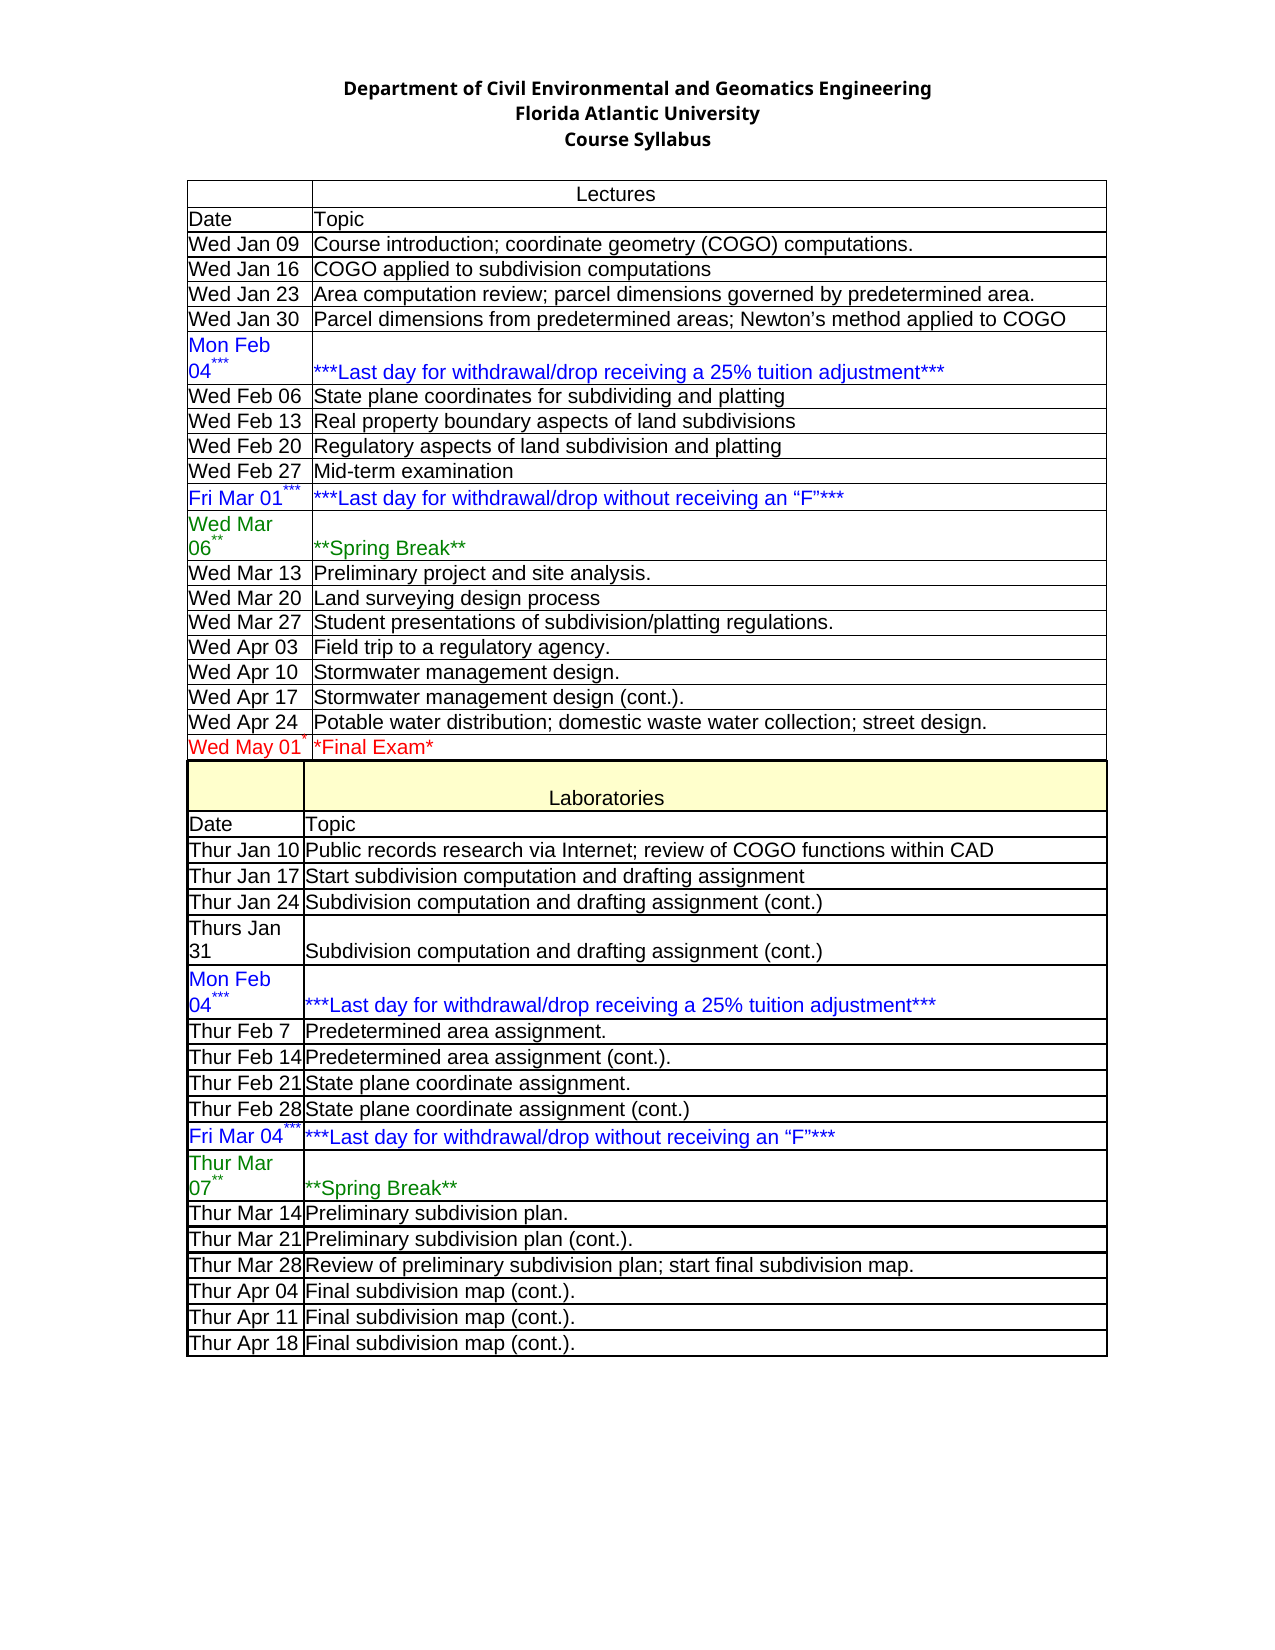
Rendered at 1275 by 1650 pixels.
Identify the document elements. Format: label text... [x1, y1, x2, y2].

table_cell Potable water distribution; domestic waste water collection; street design. [313, 710, 1106, 734]
table_cell Parcel dimensions from predetermined areas; Newton’s method applied to COGO [313, 307, 1106, 331]
table_cell Wed Apr 17 [188, 685, 312, 709]
table_cell Thur Jan 10 [189, 838, 303, 862]
table_cell Start subdivision computation and drafting assignment [305, 864, 1106, 888]
table_cell Wed Mar 06** [188, 511, 312, 560]
table_cell Thur Mar 21 [189, 1228, 303, 1251]
table_cell Thur Mar 14 [189, 1202, 303, 1225]
table_cell Wed Mar 20 [188, 586, 312, 610]
table_cell Topic [305, 812, 1106, 836]
table_cell Field trip to a regulatory agency. [313, 636, 1106, 659]
table_cell State plane coordinate assignment (cont.) [305, 1097, 1106, 1121]
table_cell *Final Exam* [313, 735, 1106, 759]
table_cell Wed Feb 13 [188, 409, 312, 433]
table_cell ***Last day for withdrawal/drop receiving a 25% tuition adjustment*** [305, 966, 1106, 1017]
table_cell Mid-term examination [313, 459, 1106, 483]
table_cell **Spring Break** [313, 511, 1106, 560]
table_cell Wed Jan 30 [188, 307, 312, 331]
table_cell Land surveying design process [313, 586, 1106, 610]
table_cell Subdivision computation and drafting assignment (cont.) [305, 916, 1106, 964]
table_cell Thur Mar 28 [189, 1254, 303, 1277]
table_cell Thurs Jan 31 [189, 916, 303, 964]
table_header Laboratories [305, 762, 1106, 810]
table_cell **Spring Break** [305, 1151, 1106, 1200]
table_cell Thur Feb 28 [189, 1097, 303, 1121]
table_cell Thur Feb 14 [189, 1045, 303, 1069]
table_cell Mon Feb 04*** [188, 332, 312, 384]
table_cell Wed Apr 10 [188, 660, 312, 684]
table_cell Real property boundary aspects of land subdivisions [313, 409, 1106, 433]
table_cell Thur Jan 24 [189, 890, 303, 914]
table_cell Wed Mar 27 [188, 611, 312, 634]
table_cell Thur Apr 11 [189, 1305, 303, 1329]
table_cell Preliminary project and site analysis. [313, 561, 1106, 585]
table_cell Predetermined area assignment. [305, 1020, 1106, 1043]
table_cell Thur Apr 18 [189, 1331, 303, 1355]
table_cell Wed Feb 06 [188, 385, 312, 408]
table_cell State plane coordinate assignment. [305, 1071, 1106, 1095]
table_cell Mon Feb 04*** [189, 966, 303, 1017]
table_cell Preliminary subdivision plan. [305, 1202, 1106, 1225]
table_cell Final subdivision map (cont.). [305, 1279, 1106, 1303]
table_cell Lectures [313, 181, 1106, 207]
table_cell Subdivision computation and drafting assignment (cont.) [305, 890, 1106, 914]
table_cell Fri Mar 01*** [188, 484, 312, 510]
table_cell Wed Feb 20 [188, 434, 312, 458]
table_header [189, 762, 303, 810]
table_cell Final subdivision map (cont.). [305, 1331, 1106, 1355]
table_cell Wed Apr 03 [188, 636, 312, 659]
table_cell Final subdivision map (cont.). [305, 1305, 1106, 1329]
table_cell ***Last day for withdrawal/drop without receiving an “F”*** [313, 484, 1106, 510]
table_cell Predetermined area assignment (cont.). [305, 1045, 1106, 1069]
table_cell State plane coordinates for subdividing and platting [313, 385, 1106, 408]
table_cell Topic [313, 208, 1106, 231]
table_cell Wed Feb 27 [188, 459, 312, 483]
table_cell Wed Jan 23 [188, 282, 312, 306]
table_cell Fri Mar 04*** [189, 1123, 303, 1149]
table_cell Wed Jan 16 [188, 258, 312, 281]
table_cell Review of preliminary subdivision plan; start final subdivision map. [305, 1254, 1106, 1277]
table_cell ***Last day for withdrawal/drop receiving a 25% tuition adjustment*** [313, 332, 1106, 384]
table_cell Course introduction; coordinate geometry (COGO) computations. [313, 233, 1106, 256]
table_cell Thur Jan 17 [189, 864, 303, 888]
table_cell Regulatory aspects of land subdivision and platting [313, 434, 1106, 458]
table_cell ***Last day for withdrawal/drop without receiving an “F”*** [305, 1123, 1106, 1149]
table_cell Thur Feb 7 [189, 1020, 303, 1043]
table_cell Wed Mar 13 [188, 561, 312, 585]
table_cell Area computation review; parcel dimensions governed by predetermined area. [313, 282, 1106, 306]
table_cell Wed Apr 24 [188, 710, 312, 734]
table_cell Date [188, 208, 312, 231]
table_cell Preliminary subdivision plan (cont.). [305, 1228, 1106, 1251]
table_cell Stormwater management design (cont.). [313, 685, 1106, 709]
table_cell Thur Apr 04 [189, 1279, 303, 1303]
table_cell COGO applied to subdivision computations [313, 258, 1106, 281]
table_cell Public records research via Internet; review of COGO functions within CAD [305, 838, 1106, 862]
table_cell Thur Mar 07** [189, 1151, 303, 1200]
table_cell Thur Feb 21 [189, 1071, 303, 1095]
table_cell Wed May 01* [188, 735, 312, 759]
table_cell Date [189, 812, 303, 836]
table_cell Stormwater management design. [313, 660, 1106, 684]
table_cell Student presentations of subdivision/platting regulations. [313, 611, 1106, 634]
table_cell Wed Jan 09 [188, 233, 312, 256]
table_cell [188, 181, 312, 207]
